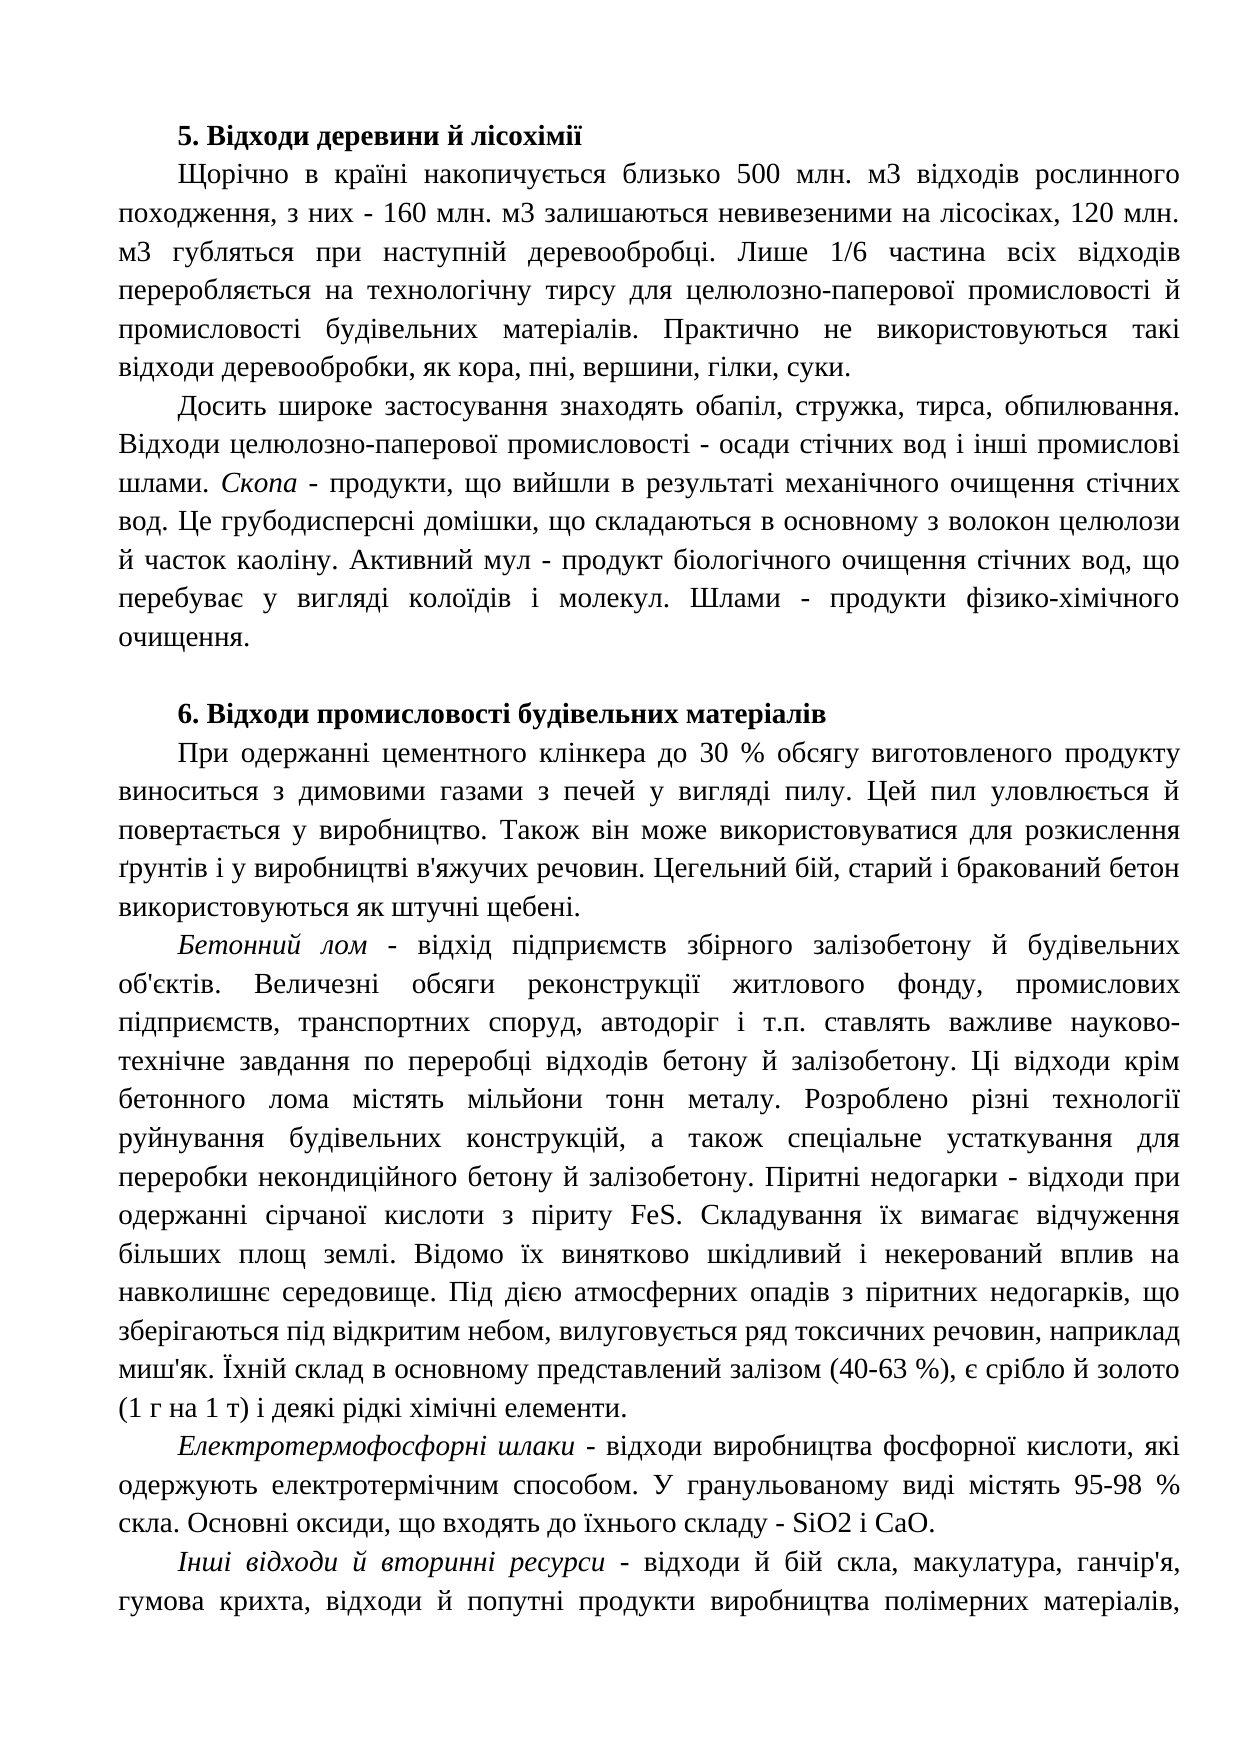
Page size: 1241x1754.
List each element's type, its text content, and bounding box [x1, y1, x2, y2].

text При одержанні цементного клінкера до 30 % обсягу виготовленого продукту виноситься з димовими газами з печей у вигляді пилу. Цей пил уловлюється й повертається у виробництво. Також він може використовуватися для розкислення ґрунтів і у виробництві в'яжучих речовин. Цегельний бій, старий і бракований бетон використовуються як штучні щебені. [118, 735, 1181, 922]
text Бетонний лом - відхід підприємств збірного залізобетону й будівельних об'єктів. Величезні обсяги реконструкції житлового фонду, промислових підприємств, транспортних споруд, автодоріг і т.п. ставлять важливе науково-технічне завдання по переробці відходів бетону й залізобетону. Ці відходи крім бетонного лома містять мільйони тонн металу. Розроблено різні технології руйнування будівельних конструкцій, а також спеціальне устаткування для переробки некондиційного бетону й залізобетону. Піритні недогарки - відходи при одержанні сірчаної кислоти з піриту FeS. Складування їх вимагає відчуження більших площ землі. Відомо їх винятково шкідливий і некерований вплив на навколишнє середовище. Під дією атмосферних опадів з піритних недогарків, що зберігаються під відкритим небом, вилуговується ряд токсичних речовин, наприклад миш'як. Їхній склад в основному представлений залізом (40-63 %), є срібло й золото ( на 1 т) і деякі рідкі хімічні елементи. [118, 927, 1181, 1423]
text 5. Відходи деревини й лісохімії [118, 118, 1181, 152]
text Електротермофосфорні шлаки - відходи виробництва фосфорної кислоти, які одержують електротермічним способом. У гранульованому виді містять 95-98 % скла. Основні оксиди, що входять до їхнього складу - SiО2 і СаО. [118, 1428, 1181, 1539]
text Досить широке застосування знаходять обапіл, стружка, тирса, обпилювання. Відходи целюлозно-паперової промисловості - осади стічних вод і інші промислові шлами. Скопа - продукти, що вийшли в результаті механічного очищення стічних вод. Це грубодисперсні домішки, що складаються в основному з волокон целюлози й часток каоліну. Активний мул - продукт біологічного очищення стічних вод, що перебуває у вигляді колоїдів і молекул. Шлами - продукти фізико-хімічного очищення. [118, 388, 1181, 653]
text Щорічно в країні накопичується близько 500 млн. м3 відходів рослинного походження, з них - 160 млн. м3 залишаються невивезеними на лісосіках, 120 млн. м3 губляться при наступній деревообробці. Лише 1/6 частина всіх відходів переробляється на технологічну тирсу для целюлозно-паперової промисловості й промисловості будівельних матеріалів. Практично не використовуються такі відходи деревообробки, як кора, пні, вершини, гілки, суки. [118, 157, 1181, 383]
text 6. Відходи промисловості будівельних матеріалів [118, 696, 1181, 730]
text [118, 1544, 1181, 1616]
